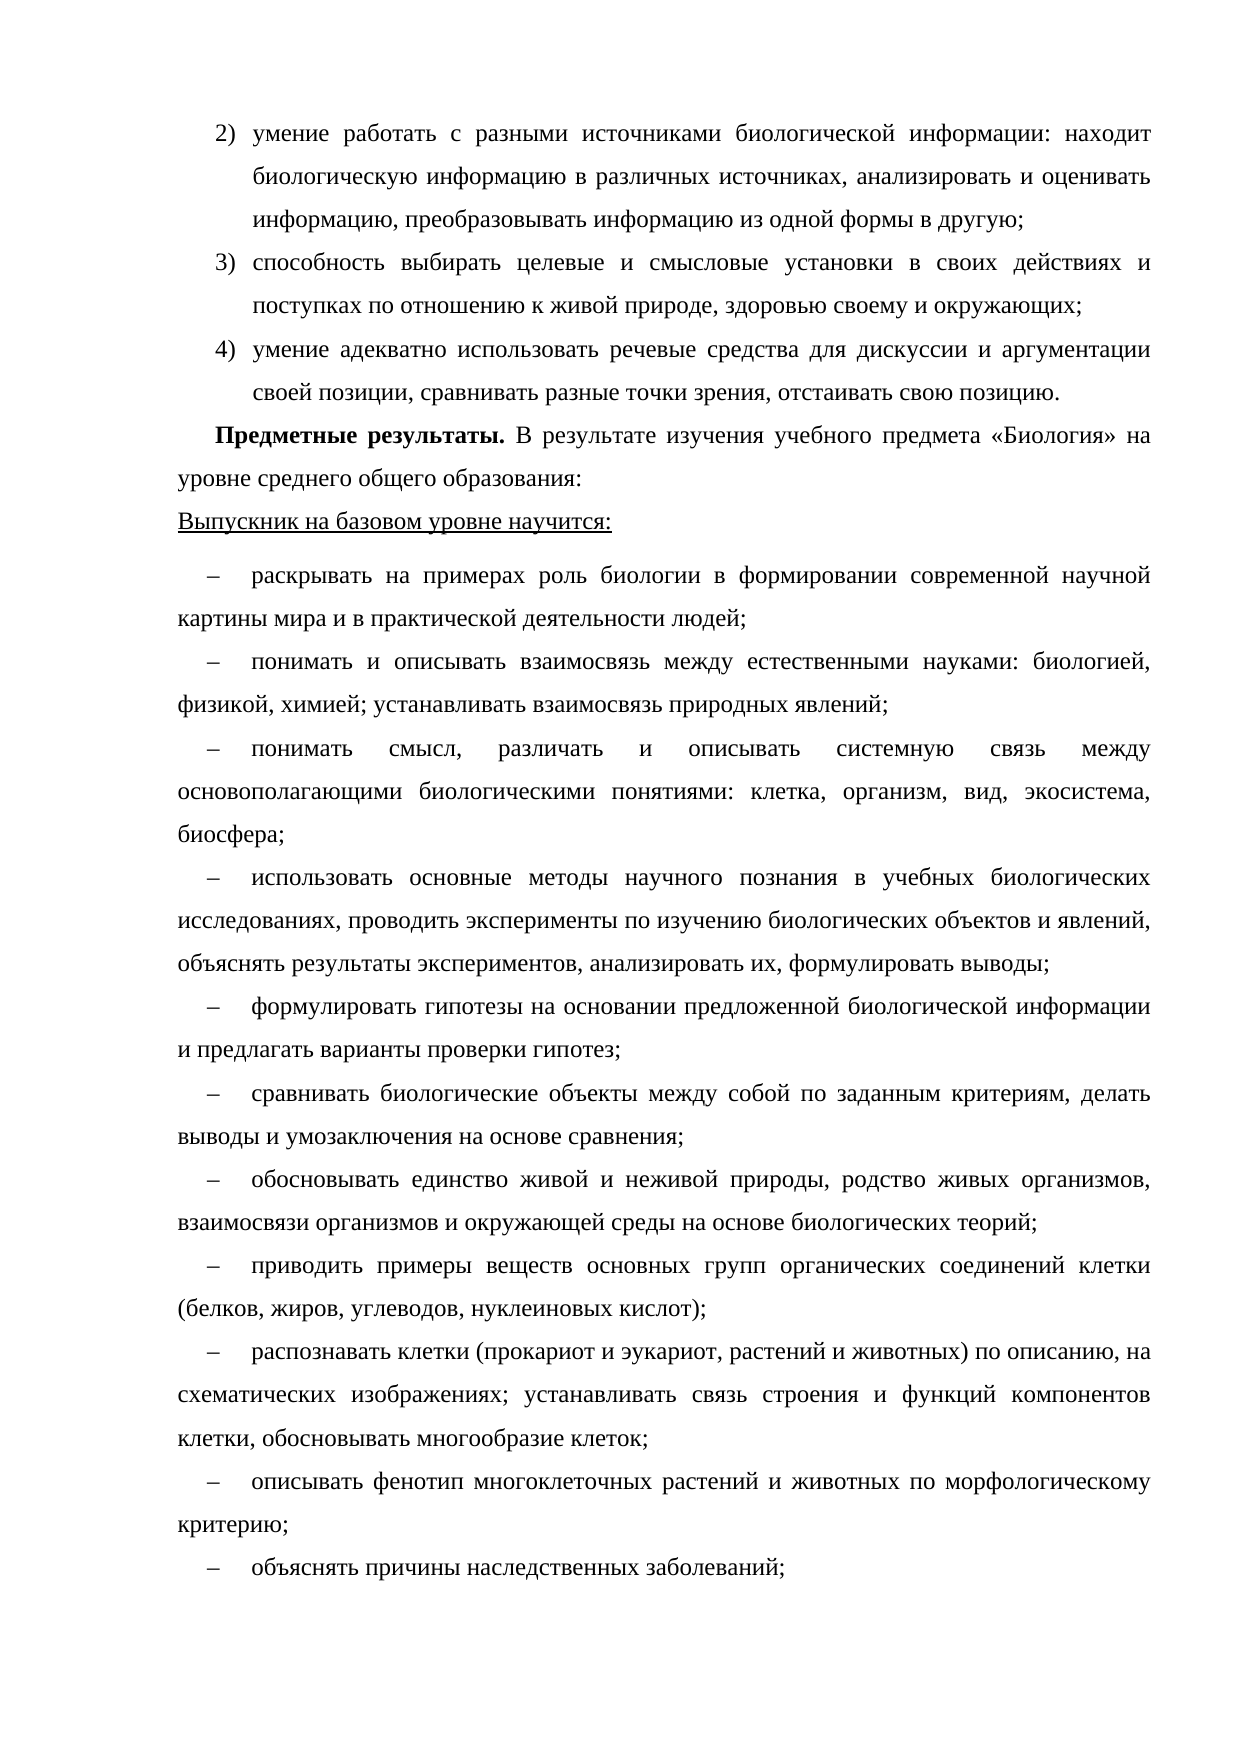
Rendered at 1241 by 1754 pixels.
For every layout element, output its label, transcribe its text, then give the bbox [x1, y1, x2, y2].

list способность выбирать целевые и смысловые установки в своих действиях и поступках по отношению к живой природе, здоровью своему и окружающих; [215, 247, 1152, 319]
text приводить примеры веществ основных групп органических соединений клетки (белков, жиров, углеводов, нуклеиновых кислот); [177, 1250, 1152, 1322]
text сравнивать биологические объекты между собой по заданным критериям, делать выводы и умозаключения на основе сравнения; [177, 1078, 1152, 1149]
text понимать и описывать взаимосвязь между естественными науками: биологией, физикой, химией; устанавливать взаимосвязь природных явлений; [177, 646, 1152, 718]
text распознавать клетки (прокариот и эукариот, растений и животных) по описанию, на схематических изображениях; устанавливать связь строения и функций компонентов клетки, обосновывать многообразие клеток; [177, 1336, 1152, 1451]
text использовать основные методы научного познания в учебных биологических исследованиях, проводить эксперименты по изучению биологических объектов и явлений, объяснять результаты экспериментов, анализировать их, формулировать выводы; [177, 862, 1152, 977]
text описывать фенотип многоклеточных растений и животных по морфологическому критерию; [177, 1466, 1152, 1538]
list умение работать с разными источниками биологической информации: находит биологическую информацию в различных источниках, анализировать и оценивать информацию, преобразовывать информацию из одной формы в другую; [215, 118, 1152, 233]
text раскрывать на примерах роль биологии в формировании современной научной картины мира и в практической деятельности людей; [177, 560, 1152, 632]
text обосновывать единство живой и неживой природы, родство живых организмов, взаимосвязи организмов и окружающей среды на основе биологических теорий; [177, 1164, 1152, 1236]
text Выпускник на базовом уровне научится: [177, 506, 1152, 535]
text объяснять причины наследственных заболеваний; [177, 1552, 1152, 1581]
list умение адекватно использовать речевые средства для дискуссии и аргументации своей позиции, сравнивать разные точки зрения, отстаивать свою позицию. [215, 334, 1152, 406]
text Предметные результаты. В результате изучения учебного предмета «Биология» на уровне среднего общего образования: [177, 420, 1152, 492]
text понимать смысл, различать и описывать системную связь между основополагающими биологическими понятиями: клетка, организм, вид, экосистема, биосфера; [177, 733, 1152, 848]
text формулировать гипотезы на основании предложенной биологической информации и предлагать варианты проверки гипотез; [177, 991, 1152, 1063]
